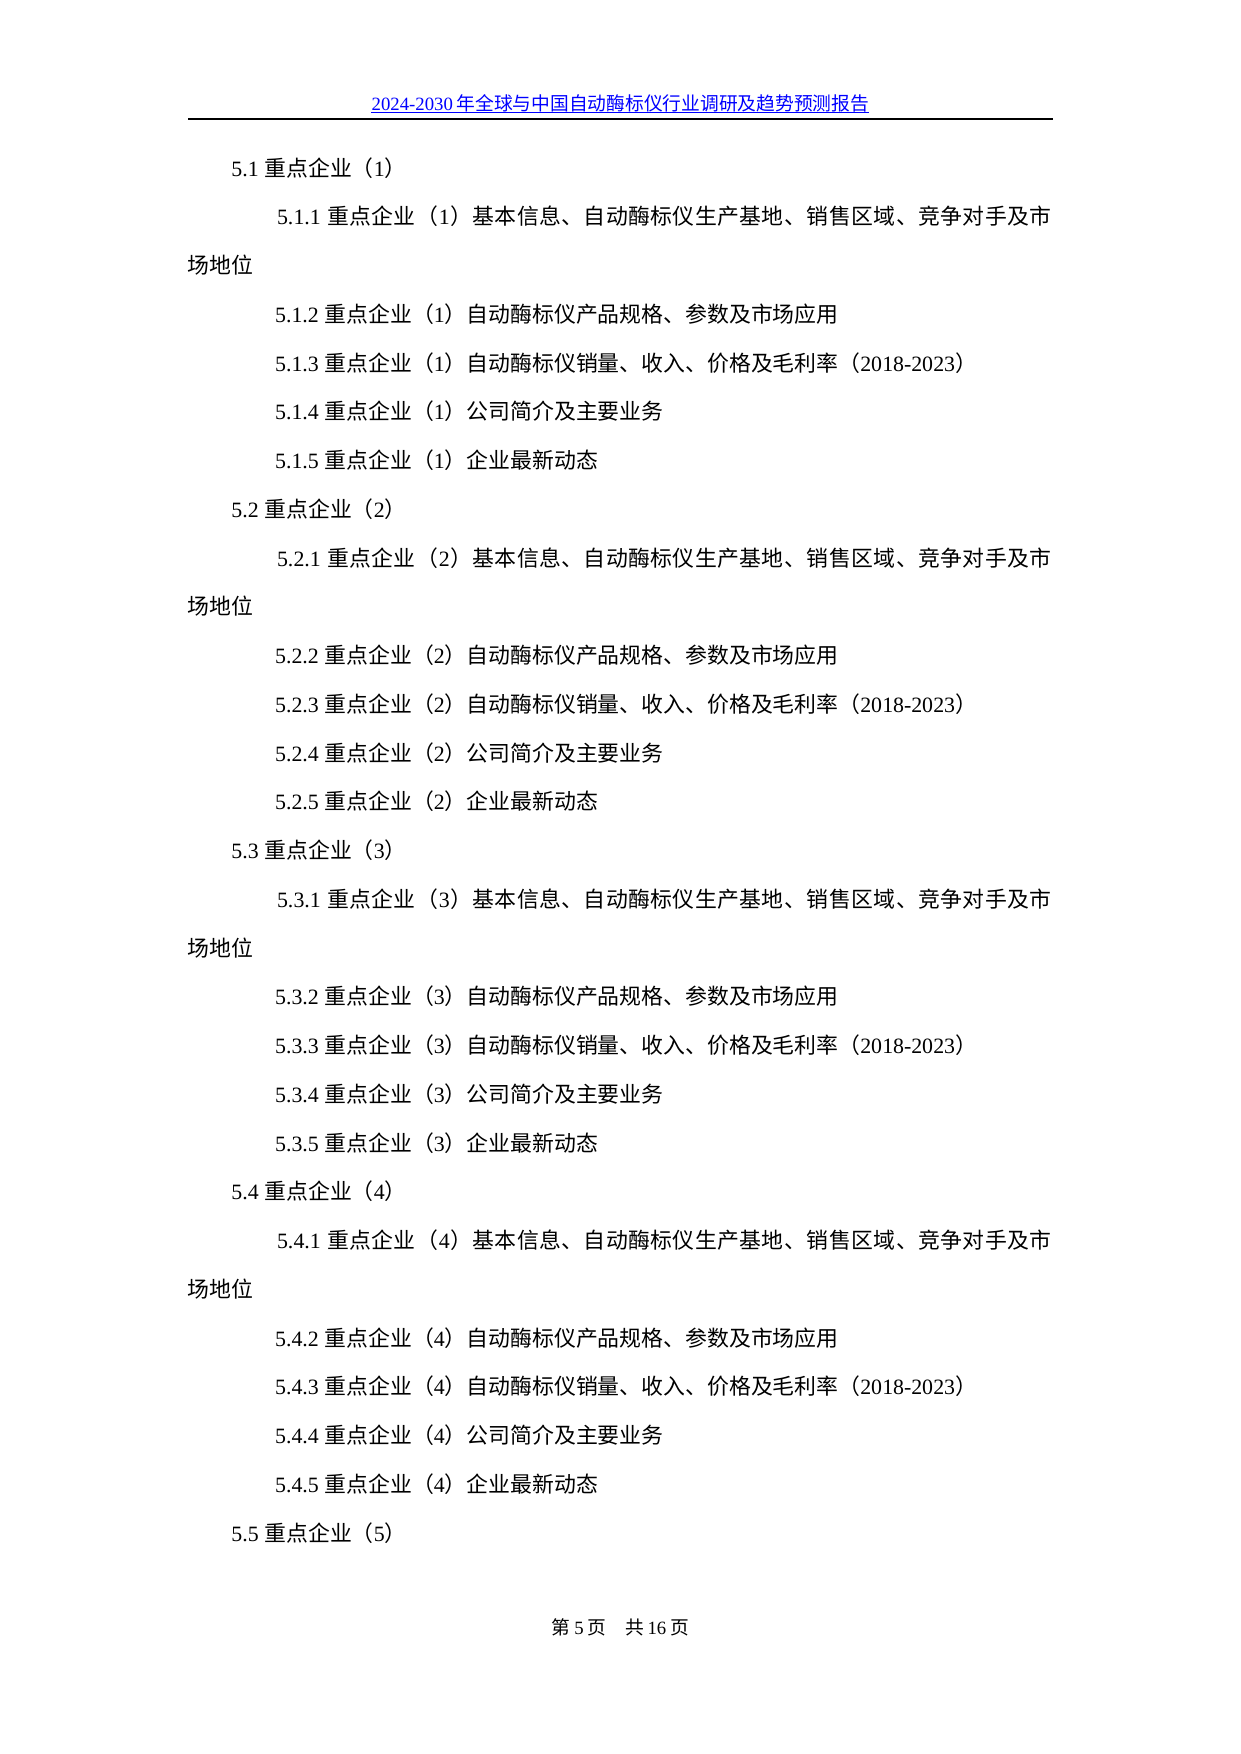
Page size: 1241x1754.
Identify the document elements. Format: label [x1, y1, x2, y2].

text [187, 150, 1053, 1548]
